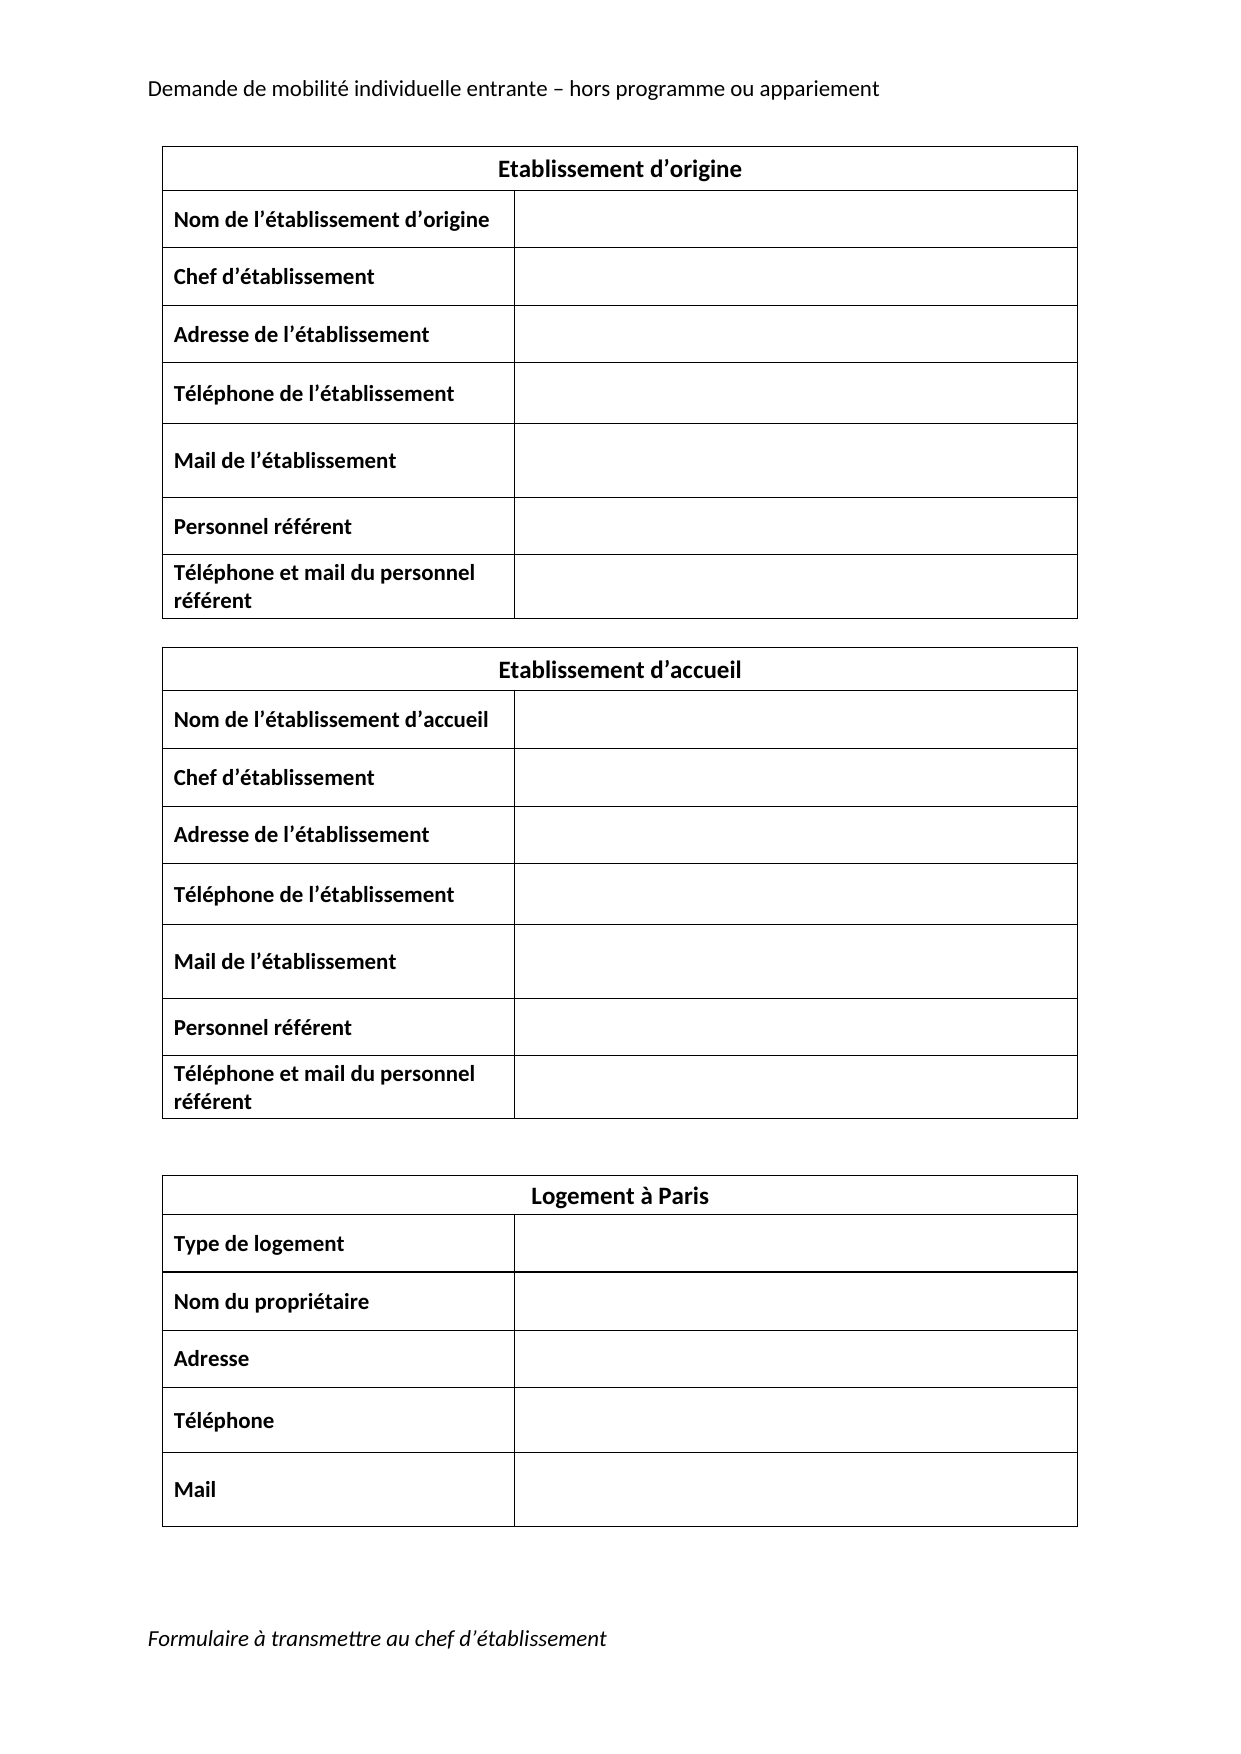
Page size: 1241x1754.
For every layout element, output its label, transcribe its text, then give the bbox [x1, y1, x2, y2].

table_cell Personnel référent [163, 498, 514, 554]
table_cell [515, 1388, 1077, 1452]
table_cell [515, 363, 1077, 423]
table_header Etablissement d’origine [163, 147, 1077, 190]
table_cell Téléphone [163, 1388, 514, 1452]
table_cell [515, 925, 1077, 997]
table_cell [515, 864, 1077, 924]
table_cell [515, 248, 1077, 305]
table_cell [515, 306, 1077, 362]
table_cell [515, 498, 1077, 554]
table_cell [515, 1453, 1077, 1526]
table_cell [515, 749, 1077, 806]
table_cell Téléphone de l’établissement [163, 864, 514, 924]
table_cell [515, 691, 1077, 747]
table_cell [515, 999, 1077, 1055]
table_cell Nom du propriétaire [163, 1273, 514, 1329]
table_cell Mail de l’établissement [163, 925, 514, 997]
table_cell Mail [163, 1453, 514, 1526]
table_cell [515, 1273, 1077, 1329]
table_cell [515, 807, 1077, 863]
table_cell [515, 424, 1077, 497]
table_cell [515, 1056, 1077, 1118]
table_cell Type de logement [163, 1215, 514, 1271]
table_cell [515, 1331, 1077, 1387]
table_cell Chef d’établissement [163, 248, 514, 305]
table_cell [515, 1215, 1077, 1271]
table_cell Mail de l’établissement [163, 424, 514, 497]
table_cell Téléphone et mail du personnel référent [163, 555, 514, 618]
table_header Logement à Paris [163, 1176, 1077, 1214]
table_cell Nom de l’établissement d’origine [163, 191, 514, 247]
table_cell Adresse de l’établissement [163, 306, 514, 362]
table_cell [515, 555, 1077, 618]
table_cell Téléphone de l’établissement [163, 363, 514, 423]
table_cell Nom de l’établissement d’accueil [163, 691, 514, 747]
table_cell [515, 191, 1077, 247]
table_cell Chef d’établissement [163, 749, 514, 806]
table_header Etablissement d’accueil [163, 648, 1077, 690]
table_cell Adresse de l’établissement [163, 807, 514, 863]
table_cell Téléphone et mail du personnel référent [163, 1056, 514, 1118]
table_cell Adresse [163, 1331, 514, 1387]
table_cell Personnel référent [163, 999, 514, 1055]
